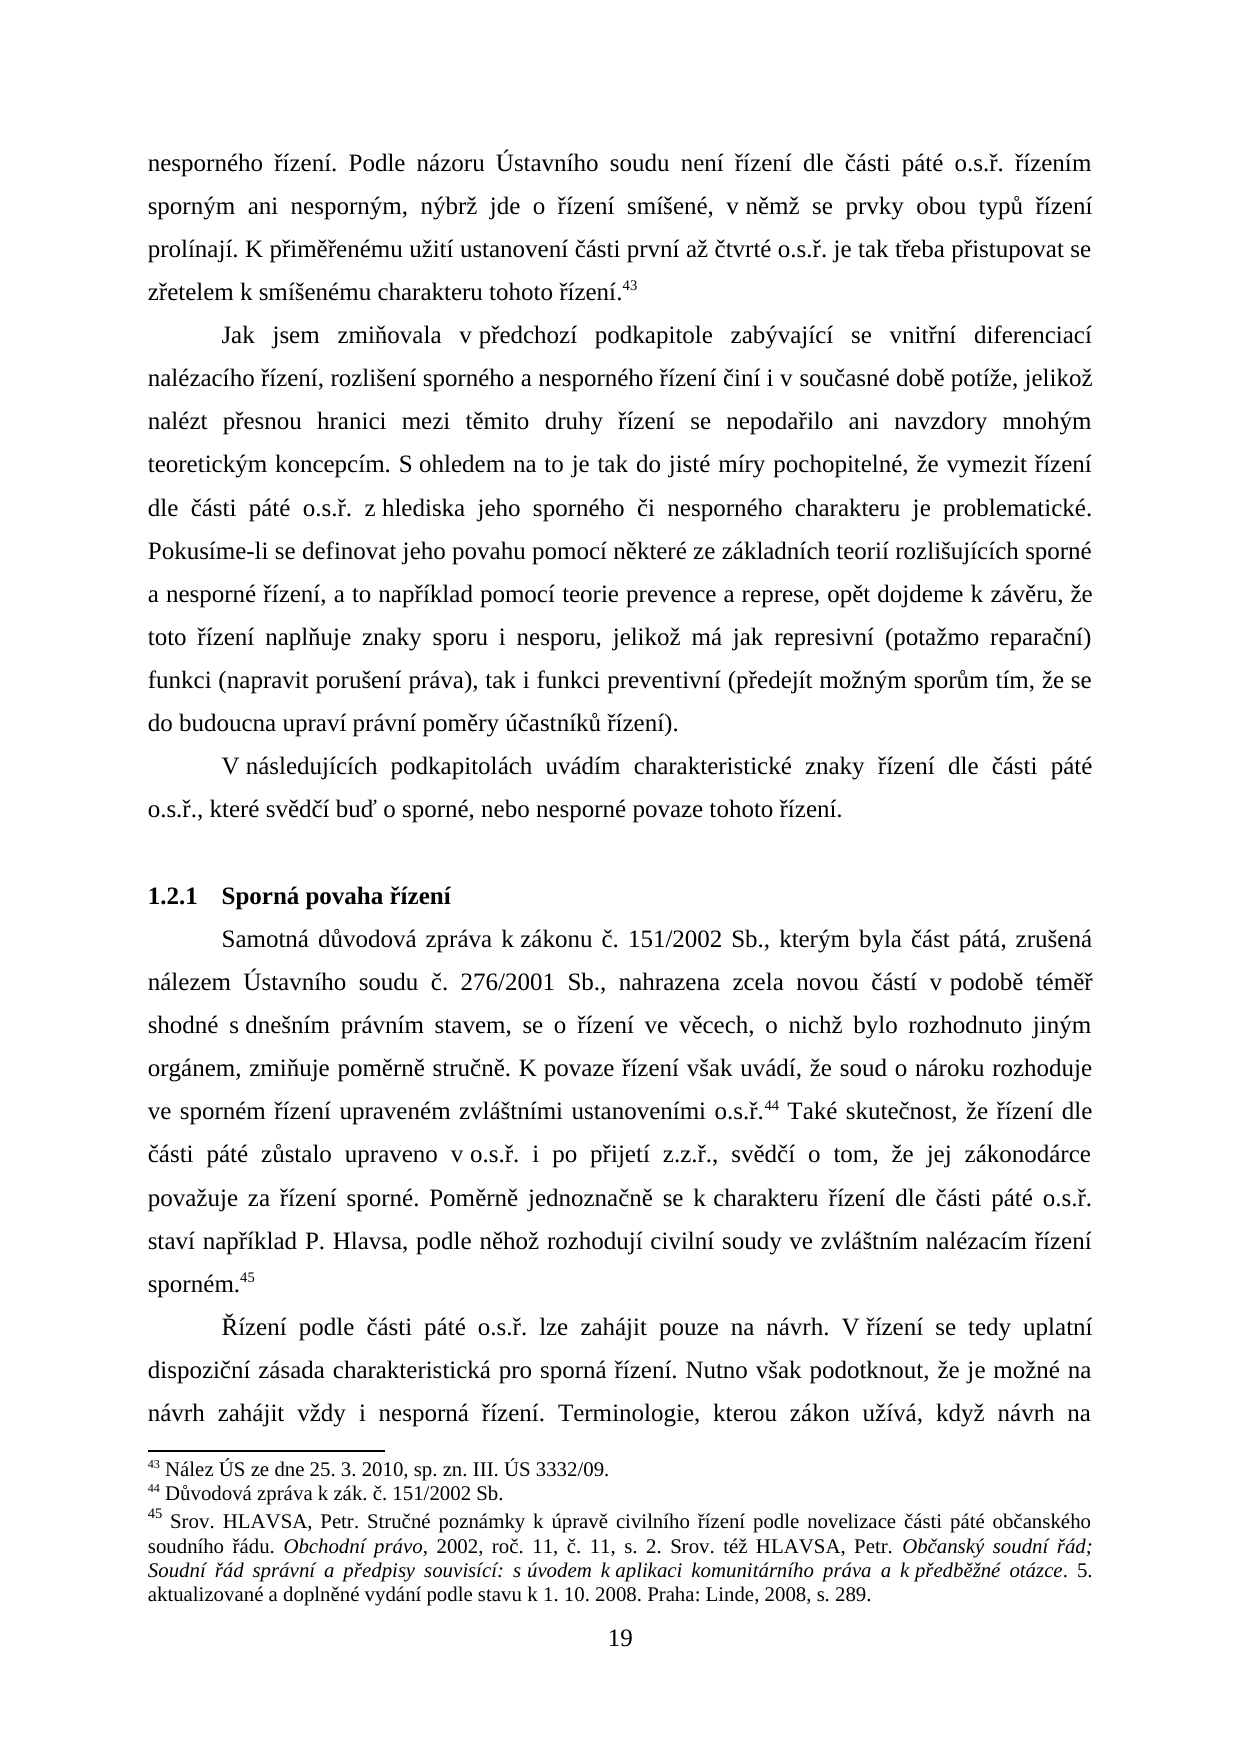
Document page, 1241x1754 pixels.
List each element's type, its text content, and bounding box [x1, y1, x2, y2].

text Jak jsem zmiňovala v předchozí podkapitole zabývající se vnitřní diferenciací nalézacího řízení, rozlišení sporného a nesporného řízení činí i v současné době potíže, jelikož nalézt přesnou hranici mezi těmito druhy řízení se nepodařilo ani navzdory mnohým teoretickým koncepcím. S ohledem na to je tak do jisté míry pochopitelné, že vymezit řízení dle části páté o.s.ř. z hlediska jeho sporného či nesporného charakteru je problematické. Pokusíme-li se definovat jeho povahu pomocí některé ze základních teorií rozlišujících sporné a nesporné řízení, a to například pomocí teorie prevence a represe, opět dojdeme k závěru, že toto řízení naplňuje znaky sporu i nesporu, jelikož má jak represivní (potažmo reparační) funkci (napravit porušení práva), tak i funkci preventivní (předejít možným sporům tím, že se do budoucna upraví právní poměry účastníků řízení). [148, 320, 1093, 737]
subtitle 1.2.1 Sporná povaha řízení [148, 881, 1093, 909]
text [148, 148, 1093, 306]
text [148, 1312, 1093, 1427]
text Samotná důvodová zpráva k zákonu č. 151/2002 Sb., kterým byla část pátá, zrušená nálezem Ústavního soudu č. 276/2001 Sb., nahrazena zcela novou částí v podobě téměř shodné s dnešním právním stavem, se o řízení ve věcech, o nichž bylo rozhodnuto jiným orgánem, zmiňuje poměrně stručně. K povaze řízení však uvádí, že soud o nároku rozhoduje ve sporném řízení upraveném zvláštními ustanoveními o.s.ř. Také skutečnost, že řízení dle části páté zůstalo upraveno v o.s.ř. i po přijetí z.z.ř., svědčí o tom, že jej zákonodárce považuje za řízení sporné. Poměrně jednoznačně se k charakteru řízení dle části páté o.s.ř. staví například P. Hlavsa, podle něhož rozhodují civilní soudy ve zvláštním nalézacím řízení sporném. [148, 924, 1093, 1298]
text V následujících podkapitolách uvádím charakteristické znaky řízení dle části páté o.s.ř., které svědčí buď o sporné, nebo nesporné povaze tohoto řízení. [148, 751, 1093, 823]
